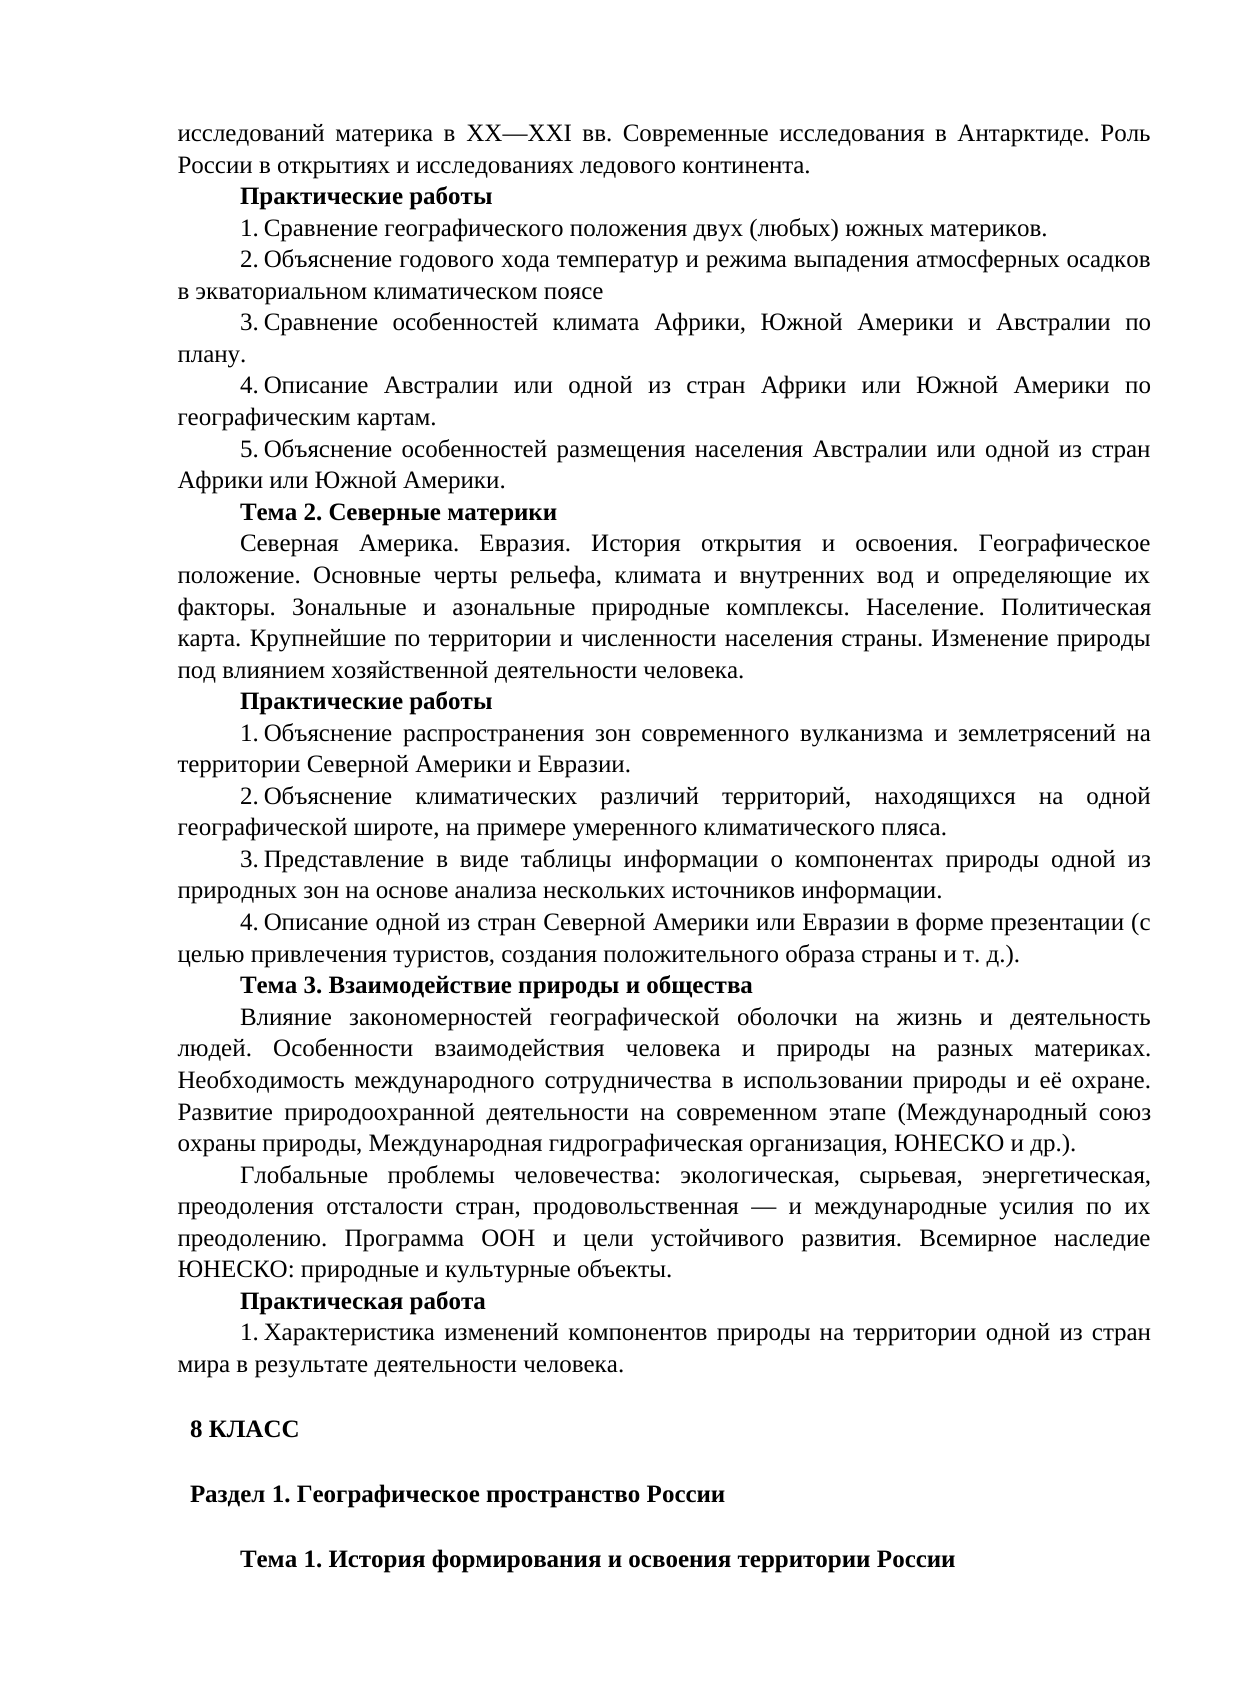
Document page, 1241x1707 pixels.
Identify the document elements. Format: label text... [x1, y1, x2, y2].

text 4. Описание Австралии или одной из стран Африки или Южной Америки по географическим картам. [177, 371, 1152, 431]
text 1. Характеристика изменений компонентов природы на территории одной из стран мира в результате деятельности человека. [177, 1317, 1152, 1378]
text Раздел 1. Географическое пространство России [190, 1479, 1152, 1508]
text Тема 1. История формирования и освоения территории России [177, 1544, 1152, 1573]
text 8 КЛАСС [190, 1414, 1152, 1443]
text Тема 3. Взаимодействие природы и общества [177, 970, 1152, 999]
text Влияние закономерностей географической оболочки на жизнь и деятельность людей. Особенности взаимодействия человека и природы на разных материках. Необходимость международного сотрудничества в использовании природы и её охране. Развитие природоохранной деятельности на современном этапе (Международный союз охраны природы, Международная гидрографическая организация, ЮНЕСКО и др.). [177, 1002, 1152, 1157]
text 4. Описание одной из стран Северной Америки или Евразии в форме презентации (с целью привлечения туристов, создания положительного образа страны и т. д.). [177, 907, 1152, 967]
text 3. Сравнение особенностей климата Африки, Южной Америки и Австралии по плану. [177, 307, 1152, 368]
text Практическая работа [177, 1286, 1152, 1315]
text 1. Сравнение географического положения двух (любых) южных материков. [177, 213, 1152, 242]
text Тема 2. Северные материки [177, 497, 1152, 526]
text 5. Объяснение особенностей размещения населения Австралии или одной из стран Африки или Южной Америки. [177, 434, 1152, 494]
text Практические работы [177, 181, 1152, 210]
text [177, 118, 1152, 178]
text 1. Объяснение распространения зон современного вулканизма и землетрясений на территории Северной Америки и Евразии. [177, 718, 1152, 778]
text 2. Объяснение климатических различий территорий, находящихся на одной географической широте, на примере умеренного климатического пляса. [177, 781, 1152, 841]
text Практические работы [177, 686, 1152, 715]
text Северная Америка. Евразия. История открытия и освоения. Географическое положение. Основные черты рельефа, климата и внутренних вод и определяющие их факторы. Зональные и азональные природные комплексы. Население. Политическая карта. Крупнейшие по территории и численности населения страны. Изменение природы под влиянием хозяйственной деятельности человека. [177, 528, 1152, 683]
text Глобальные проблемы человечества: экологическая, сырьевая, энергетическая, преодоления отсталости стран, продовольственная — и международные усилия по их преодолению. Программа ООН и цели устойчивого развития. Всемирное наследие ЮНЕСКО: природные и культурные объекты. [177, 1160, 1152, 1283]
text 2. Объяснение годового хода температур и режима выпадения атмосферных осадков в экваториальном климатическом поясе [177, 244, 1152, 305]
text 3. Представление в виде таблицы информации о компонентах природы одной из природных зон на основе анализа нескольких источников информации. [177, 844, 1152, 904]
